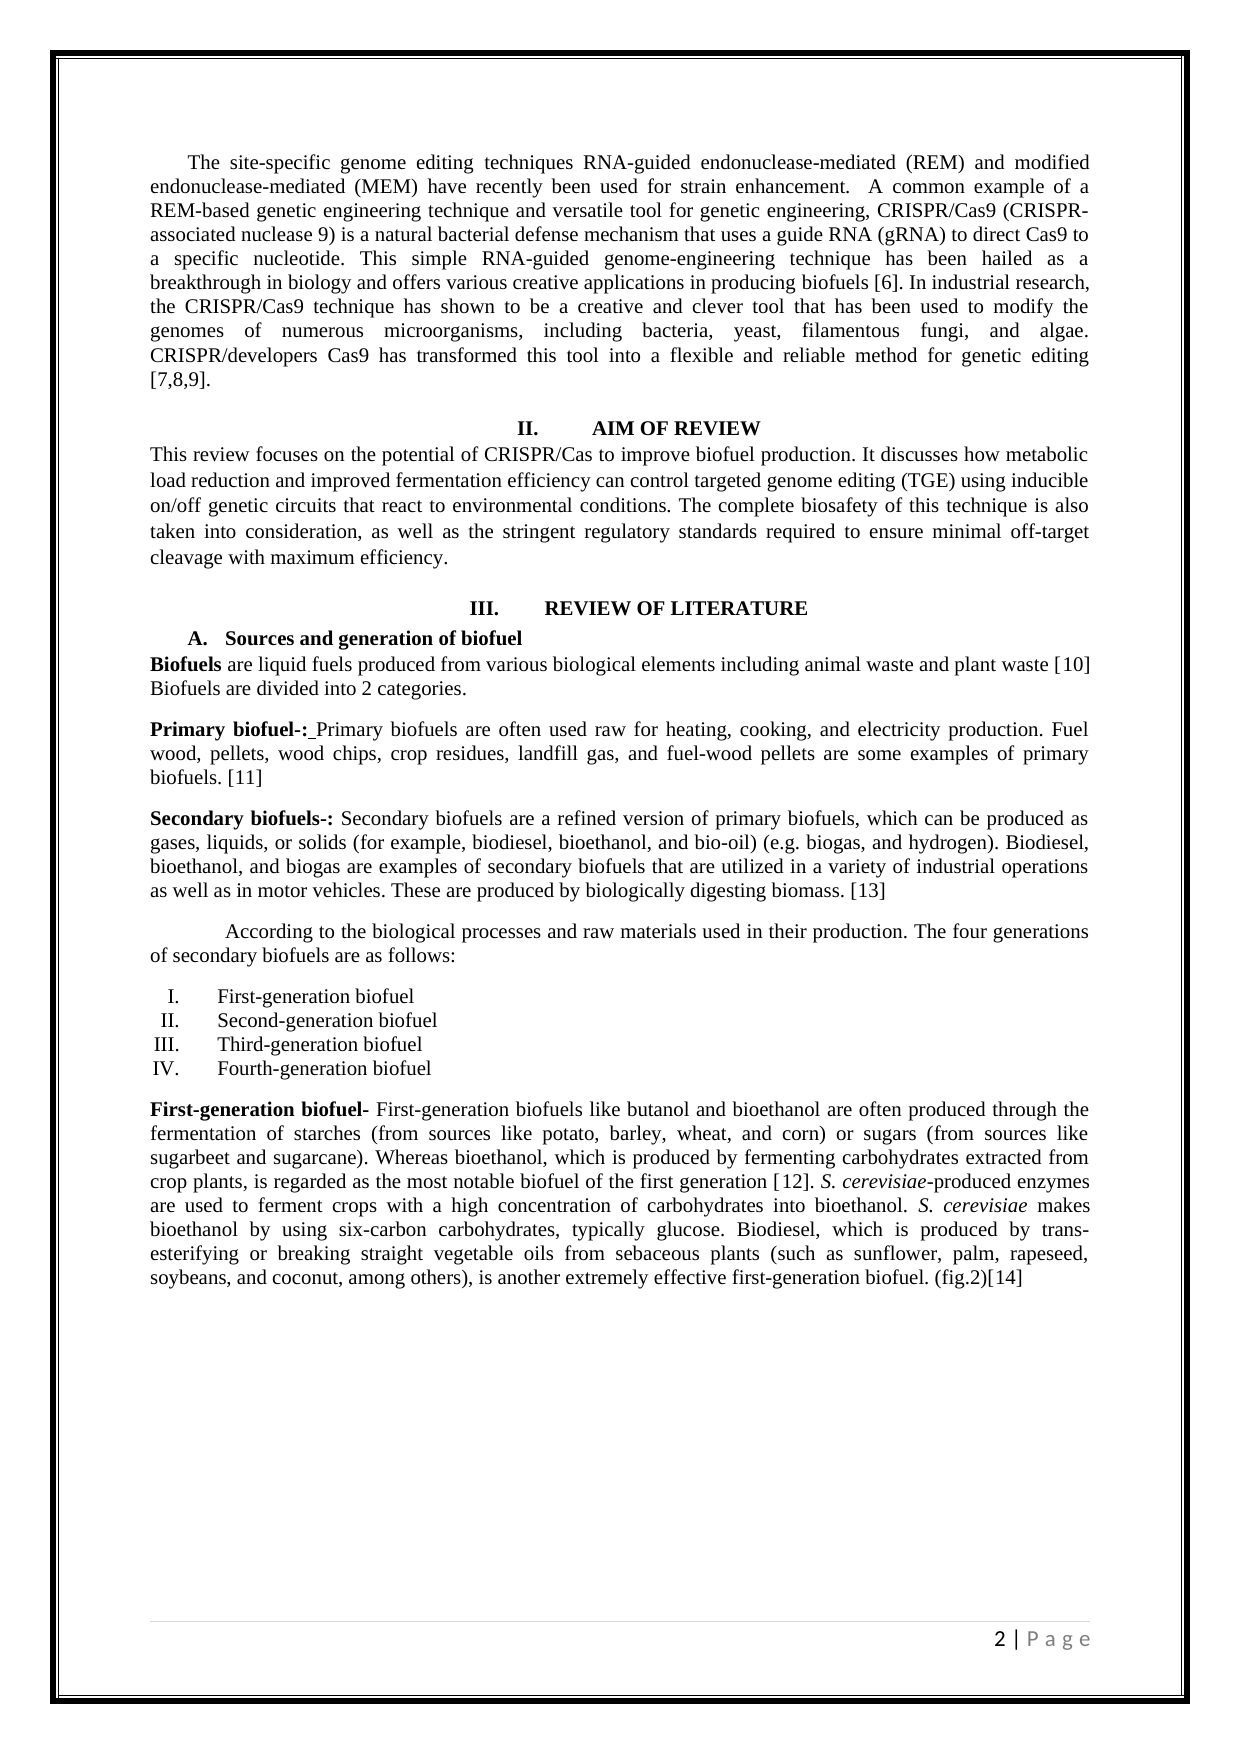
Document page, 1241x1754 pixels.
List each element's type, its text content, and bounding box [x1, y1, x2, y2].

text Biofuels are liquid fuels produced from various biological elements including animal waste and plant waste [10] Biofuels are divided into 2 categories. [150, 652, 1090, 700]
text First-generation biofuel- First-generation biofuels like butanol and bioethanol are often produced through the fermentation of starches (from sources like potato, barley, wheat, and corn) or sugars (from sources like sugarbeet and sugarcane). Whereas bioethanol, which is produced by fermenting carbohydrates extracted from crop plants, is regarded as the most notable biofuel of the first generation [12]. S. cerevisiae-produced enzymes are used to ferment crops with a high concentration of carbohydrates into bioethanol. S. cerevisiae makes bioethanol by using six-carbon carbohydrates, typically glucose. Biodiesel, which is produced by trans-esterifying or breaking straight vegetable oils from sebaceous plants (such as sunflower, palm, rapeseed, soybeans, and coconut, among others), is another extremely effective first-generation biofuel. (fig.2)[14] [150, 1097, 1090, 1289]
text This review focuses on the potential of CRISPR/Cas to improve biofuel production. It discusses how metabolic load reduction and improved fermentation efficiency can control targeted genome editing (TGE) using inducible on/off genetic circuits that react to environmental conditions. The complete biosafety of this technique is also taken into consideration, as well as the stringent regulatory standards required to ensure minimal off-target cleavage with maximum efficiency. [150, 442, 1090, 569]
list First-generation biofuel [179, 984, 1090, 1008]
subtitle REVIEW OF LITERATURE [187, 596, 1090, 620]
list Fourth-generation biofuel [179, 1056, 1090, 1080]
list Third-generation biofuel [179, 1032, 1090, 1056]
text The site-specific genome editing techniques RNA-guided endonuclease-mediated (REM) and modified endonuclease-mediated (MEM) have recently been used for strain enhancement. A common example of a REM-based genetic engineering technique and versatile tool for genetic engineering, CRISPR/Cas9 (CRISPR-associated nuclease 9) is a natural bacterial defense mechanism that uses a guide RNA (gRNA) to direct Cas9 to a specific nucleotide. This simple RNA-guided genome-engineering technique has been hailed as a breakthrough in biology and offers various creative applications in producing biofuels [6]. In industrial research, the CRISPR/Cas9 technique has shown to be a creative and clever tool that has been used to modify the genomes of numerous microorganisms, including bacteria, yeast, filamentous fungi, and algae. CRISPR/developers Cas9 has transformed this tool into a flexible and reliable method for genetic editing [7,8,9]. [150, 150, 1090, 391]
subtitle AIM OF REVIEW [187, 416, 1090, 440]
list Second-generation biofuel [179, 1008, 1090, 1032]
text According to the biological processes and raw materials used in their production. The four generations of secondary biofuels are as follows: [150, 919, 1090, 967]
text Primary biofuel-: Primary biofuels are often used raw for heating, cooking, and electricity production. Fuel wood, pellets, wood chips, crop residues, landfill gas, and fuel-wood pellets are some examples of primary biofuels. [11] [150, 717, 1090, 789]
subtitle Sources and generation of biofuel [187, 626, 1090, 650]
text Secondary biofuels-: Secondary biofuels are a refined version of primary biofuels, which can be produced as gases, liquids, or solids (for example, biodiesel, bioethanol, and bio-oil) (e.g. biogas, and hydrogen). Biodiesel, bioethanol, and biogas are examples of secondary biofuels that are utilized in a variety of industrial operations as well as in motor vehicles. These are produced by biologically digesting biomass. [13] [150, 806, 1090, 902]
